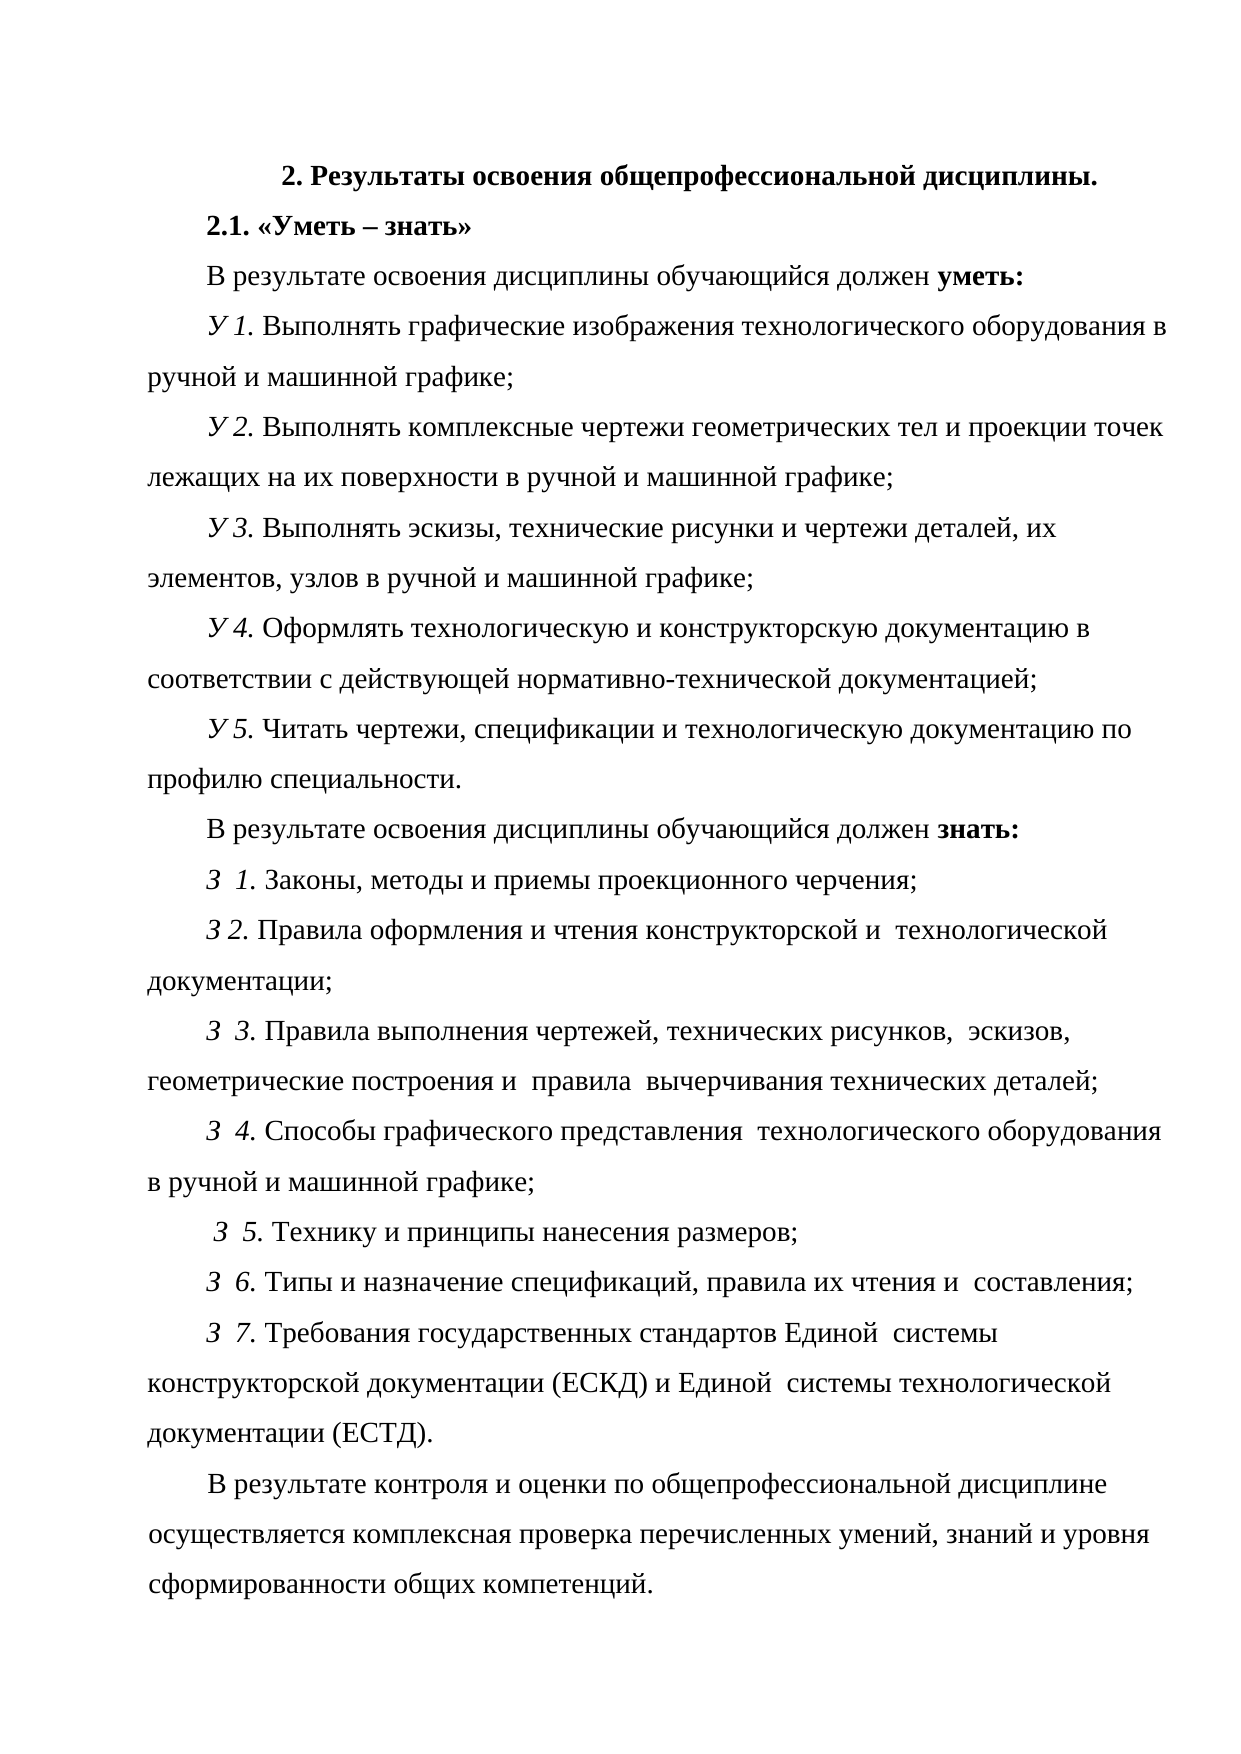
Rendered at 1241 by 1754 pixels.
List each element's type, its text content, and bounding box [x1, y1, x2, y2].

text З 1. Законы, методы и приемы проекционного черчения; [147, 862, 1182, 896]
text У 2. Выполнять комплексные чертежи геометрических тел и проекции точек лежащих на их поверхности в ручной и машинной графике; [147, 409, 1182, 493]
text З 2. Правила оформления и чтения конструкторской и технологической документации; [147, 912, 1182, 996]
text У 5. Читать чертежи, спецификации и технологическую документацию по профилю специальности. [147, 711, 1182, 795]
text В результате освоения дисциплины обучающийся должен знать: [147, 812, 1182, 845]
text З 3. Правила выполнения чертежей, технических рисунков, эскизов, геометрические построения и правила вычерчивания технических деталей; [147, 1013, 1182, 1097]
text З 6. Типы и назначение спецификаций, правила их чтения и составления; [147, 1264, 1182, 1298]
text В результате освоения дисциплины обучающийся должен уметь: [147, 258, 1182, 292]
text З 4. Способы графического представления технологического оборудования в ручной и машинной графике; [147, 1113, 1182, 1197]
text З 7. Требования государственных стандартов Единой системы конструкторской документации (ЕСКД) и Единой системы технологической документации (ЕСТД). [147, 1315, 1182, 1449]
text У 4. Оформлять технологическую и конструкторскую документацию в соответствии с действующей нормативно-технической документацией; [147, 610, 1182, 694]
text 2.1. «Уметь – знать» [147, 208, 1182, 241]
text У 3. Выполнять эскизы, технические рисунки и чертежи деталей, их элементов, узлов в ручной и машинной графике; [147, 510, 1182, 594]
text У 1. Выполнять графические изображения технологического оборудования в ручной и машинной графике; [147, 308, 1182, 392]
text В результате контроля и оценки по общепрофессиональной дисциплине осуществляется комплексная проверка перечисленных умений, знаний и уровня сформированности общих компетенций. [148, 1466, 1156, 1600]
subtitle 2. Результаты освоения общепрофессиональной дисциплины. [222, 158, 1182, 191]
text З 5. Технику и принципы нанесения размеров; [147, 1214, 1182, 1248]
